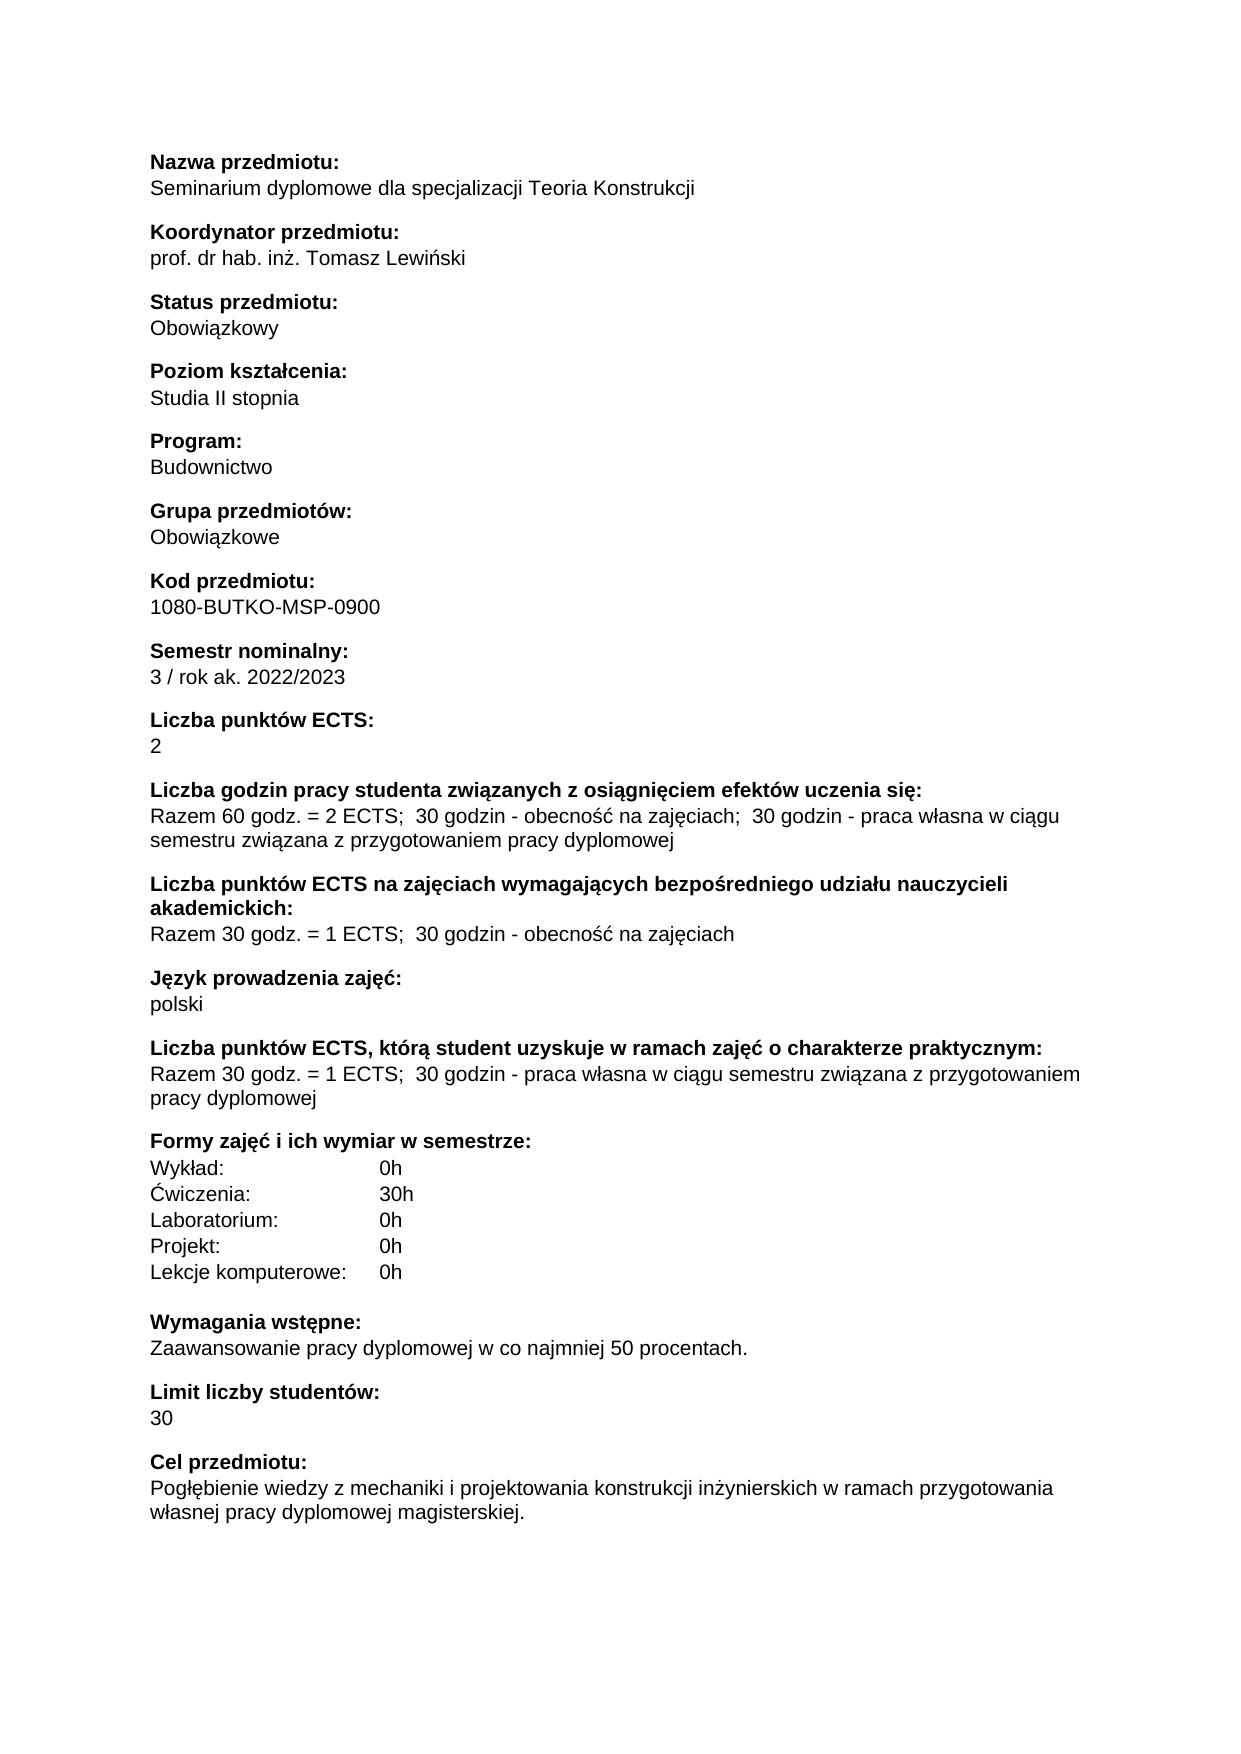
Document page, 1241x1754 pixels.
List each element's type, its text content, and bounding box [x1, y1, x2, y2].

text 30 [150, 1406, 1090, 1430]
text Limit liczby studentów: [150, 1380, 1090, 1404]
table_header Wykład: [140, 1156, 367, 1180]
text Obowiązkowy [150, 316, 1090, 339]
text Budownictwo [150, 455, 1090, 479]
text Kod przedmiotu: [150, 569, 1090, 593]
text Liczba punktów ECTS, którą student uzyskuje w ramach zajęć o charakterze praktycznym: [150, 1035, 1090, 1059]
text Wymagania wstępne: [150, 1310, 1090, 1334]
text Seminarium dyplomowe dla specjalizacji Teoria Konstrukcji [150, 176, 1090, 200]
text Cel przedmiotu: [150, 1449, 1090, 1473]
text Pogłębienie wiedzy z mechaniki i projektowania konstrukcji inżynierskich w ramach przygotowania własnej pracy dyplomowej magisterskiej. [150, 1476, 1090, 1523]
text Studia II stopnia [150, 385, 1090, 409]
text Semestr nominalny: [150, 638, 1090, 662]
table_cell Laboratorium: [140, 1208, 367, 1232]
text Status przedmiotu: [150, 289, 1090, 313]
text prof. dr hab. inż. Tomasz Lewiński [150, 246, 1090, 270]
text Program: [150, 429, 1090, 453]
text polski [150, 992, 1090, 1016]
text Liczba punktów ECTS na zajęciach wymagających bezpośredniego udziału nauczycieli akademickich: [150, 872, 1090, 920]
table_cell 30h [369, 1180, 597, 1206]
table_header 0h [369, 1156, 597, 1180]
text Język prowadzenia zajęć: [150, 966, 1090, 989]
text Liczba godzin pracy studenta związanych z osiągnięciem efektów uczenia się: [150, 778, 1090, 802]
text Poziom kształcenia: [150, 359, 1090, 383]
table_cell Lekcje komputerowe: [140, 1260, 367, 1284]
text Liczba punktów ECTS: [150, 708, 1090, 732]
table_cell 0h [369, 1258, 597, 1284]
text 2 [150, 734, 1090, 758]
table_cell 0h [369, 1206, 597, 1232]
text Formy zajęć i ich wymiar w semestrze: [150, 1129, 1090, 1153]
table_cell 0h [369, 1232, 597, 1258]
text Razem 30 godz. = 1 ECTS; 30 godzin - praca własna w ciągu semestru związana z przygotowaniem pracy dyplomowej [150, 1061, 1090, 1109]
table_cell Ćwiczenia: [140, 1182, 367, 1206]
text 1080-BUTKO-MSP-0900 [150, 595, 1090, 619]
text Zaawansowanie pracy dyplomowej w co najmniej 50 procentach. [150, 1336, 1090, 1360]
text Grupa przedmiotów: [150, 499, 1090, 523]
text Nazwa przedmiotu: [150, 150, 1090, 174]
table_cell Projekt: [140, 1234, 367, 1258]
text Koordynator przedmiotu: [150, 220, 1090, 244]
text Razem 30 godz. = 1 ECTS; 30 godzin - obecność na zajęciach [150, 922, 1090, 946]
text Razem 60 godz. = 2 ECTS; 30 godzin - obecność na zajęciach; 30 godzin - praca własna w ciągu semestru związana z przygotowaniem pracy dyplomowej [150, 804, 1090, 852]
text 3 / rok ak. 2022/2023 [150, 664, 1090, 688]
text Obowiązkowe [150, 525, 1090, 549]
